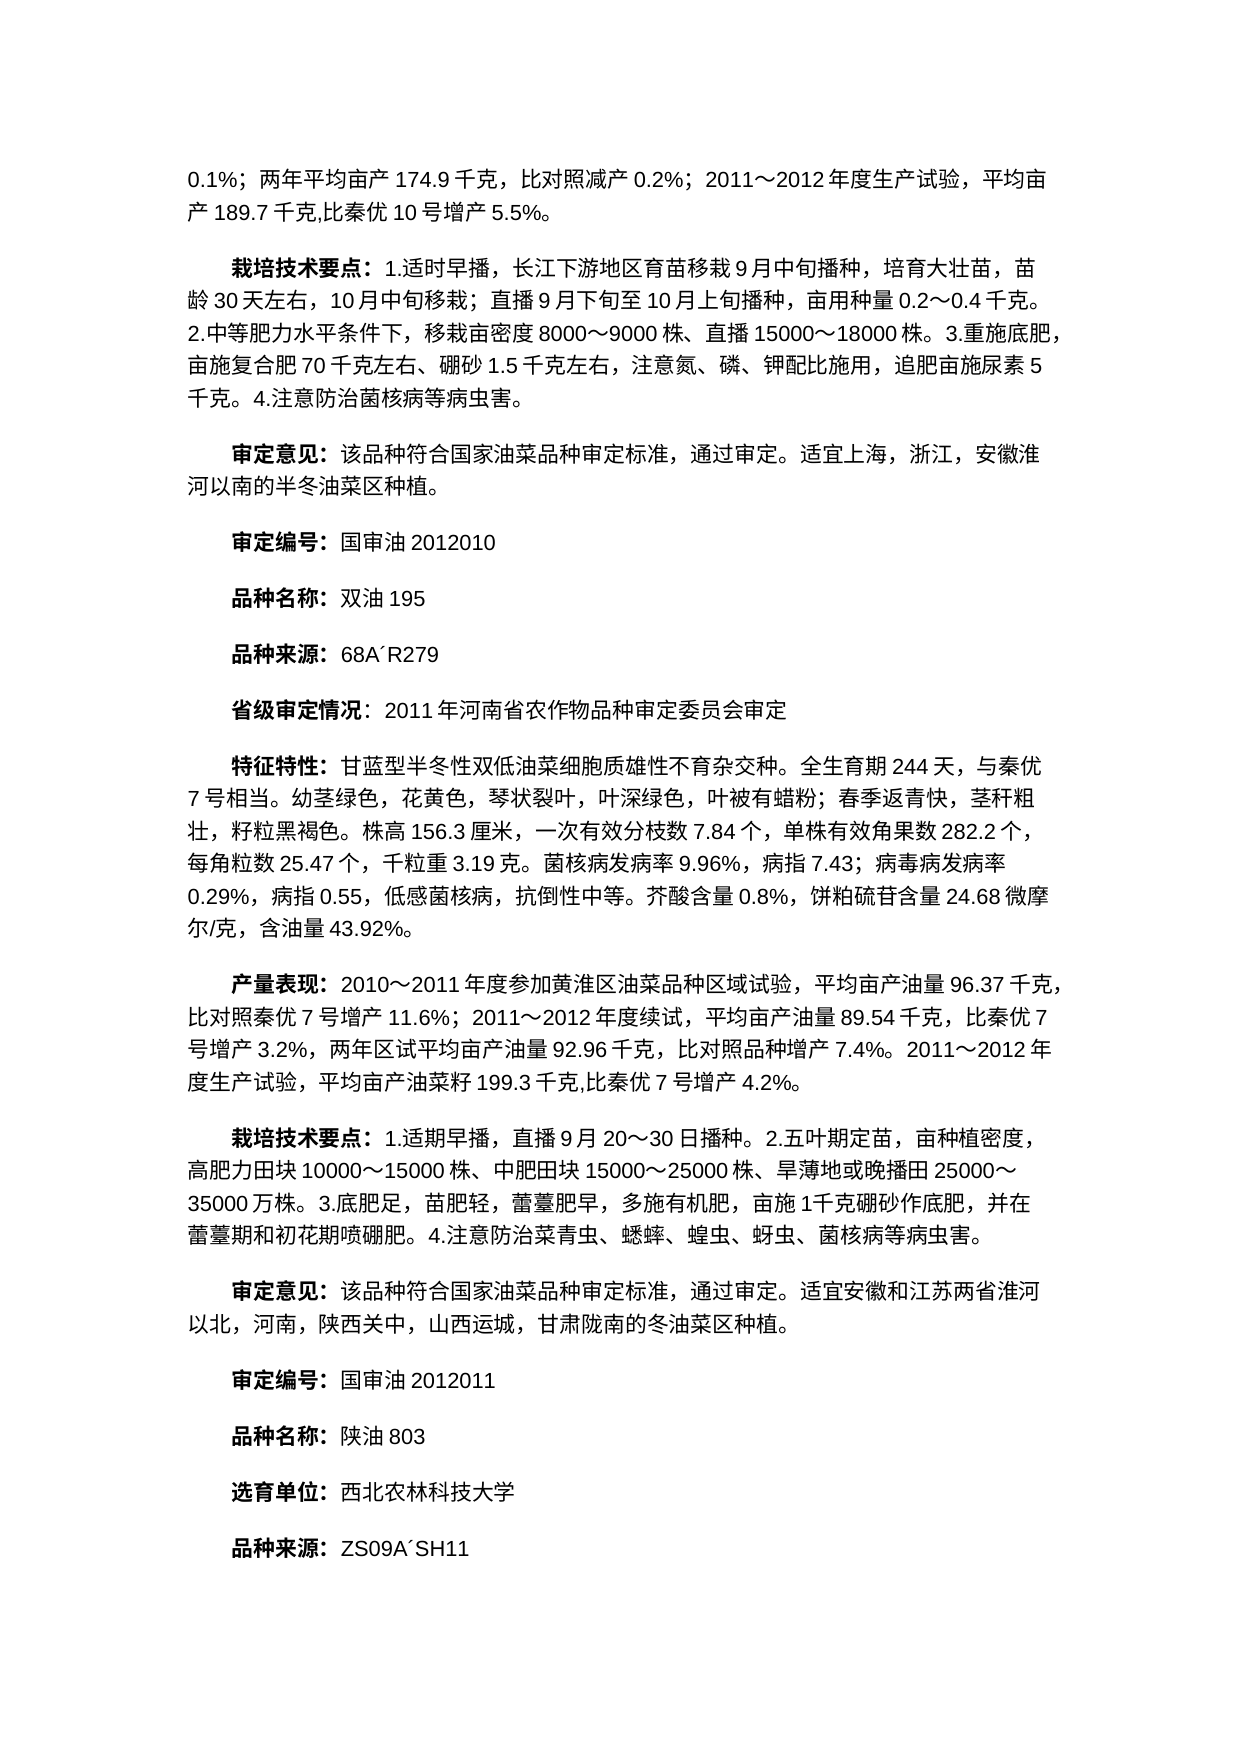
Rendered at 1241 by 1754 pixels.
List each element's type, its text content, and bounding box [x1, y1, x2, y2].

text 审定意见：该品种符合国家油菜品种审定标准，通过审定。适宜上海，浙江，安徽淮河以南的半冬油菜区种植。 [187, 436, 1053, 501]
text 审定意见：该品种符合国家油菜品种审定标准，通过审定。适宜安徽和江苏两省淮河以北，河南，陕西关中，山西运城，甘肃陇南的冬油菜区种植。 [187, 1274, 1053, 1339]
text 省级审定情况：2011年河南省农作物品种审定委员会审定 [187, 693, 1053, 725]
text 品种来源：ZS09A´SH11 [187, 1530, 1053, 1563]
text 审定编号：国审油2012010 [187, 525, 1053, 557]
text 品种来源：68A´R279 [187, 637, 1053, 669]
text 特征特性：甘蓝型半冬性双低油菜细胞质雄性不育杂交种。全生育期244天，与秦优7号相当。幼茎绿色，花黄色，琴状裂叶，叶深绿色，叶被有蜡粉；春季返青快，茎秆粗壮，籽粒黑褐色。株高156.3厘米，一次有效分枝数7.84个，单株有效角果数282.2个，每角粒数25.47个，千粒重3.19克。菌核病发病率9.96%，病指7.43；病毒病发病率0.29%，病指0.55，低感菌核病，抗倒性中等。芥酸含量0.8%，饼粕硫苷含量24.68微摩尔/克，含油量43.92%。 [187, 748, 1053, 943]
text 选育单位：西北农林科技大学 [187, 1474, 1053, 1507]
text 栽培技术要点：1.适期早播，直播9月20～30日播种。2.五叶期定苗，亩种植密度，高肥力田块10000～15000株、中肥田块15000～25000株、旱薄地或晚播田25000～35000万株。3.底肥足，苗肥轻，蕾薹肥早，多施有机肥，亩施1千克硼砂作底肥，并在蕾薹期和初花期喷硼肥。4.注意防治菜青虫、蟋蟀、蝗虫、蚜虫、菌核病等病虫害。 [187, 1120, 1053, 1250]
text 产量表现：2010～2011年度参加黄淮区油菜品种区域试验，平均亩产油量96.37千克，比对照秦优7号增产11.6%；2011～2012年度续试，平均亩产油量89.54千克，比秦优7号增产3.2%，两年区试平均亩产油量92.96千克，比对照品种增产7.4%。2011～2012年度生产试验，平均亩产油菜籽199.3千克,比秦优7号增产4.2%。 [187, 967, 1053, 1097]
text 栽培技术要点：1.适时早播，长江下游地区育苗移栽9月中旬播种，培育大壮苗，苗龄30天左右，10月中旬移栽；直播9月下旬至10月上旬播种，亩用种量0.2～0.4千克。2.中等肥力水平条件下，移栽亩密度8000～9000株、直播15000～18000株。3.重施底肥，亩施复合肥70千克左右、硼砂1.5千克左右，注意氮、磷、钾配比施用，追肥亩施尿素5千克。4.注意防治菌核病等病虫害。 [187, 250, 1053, 413]
text 品种名称：陕油803 [187, 1418, 1053, 1451]
text 审定编号：国审油2012011 [187, 1362, 1053, 1395]
text 品种名称：双油195 [187, 581, 1053, 613]
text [187, 162, 1053, 227]
